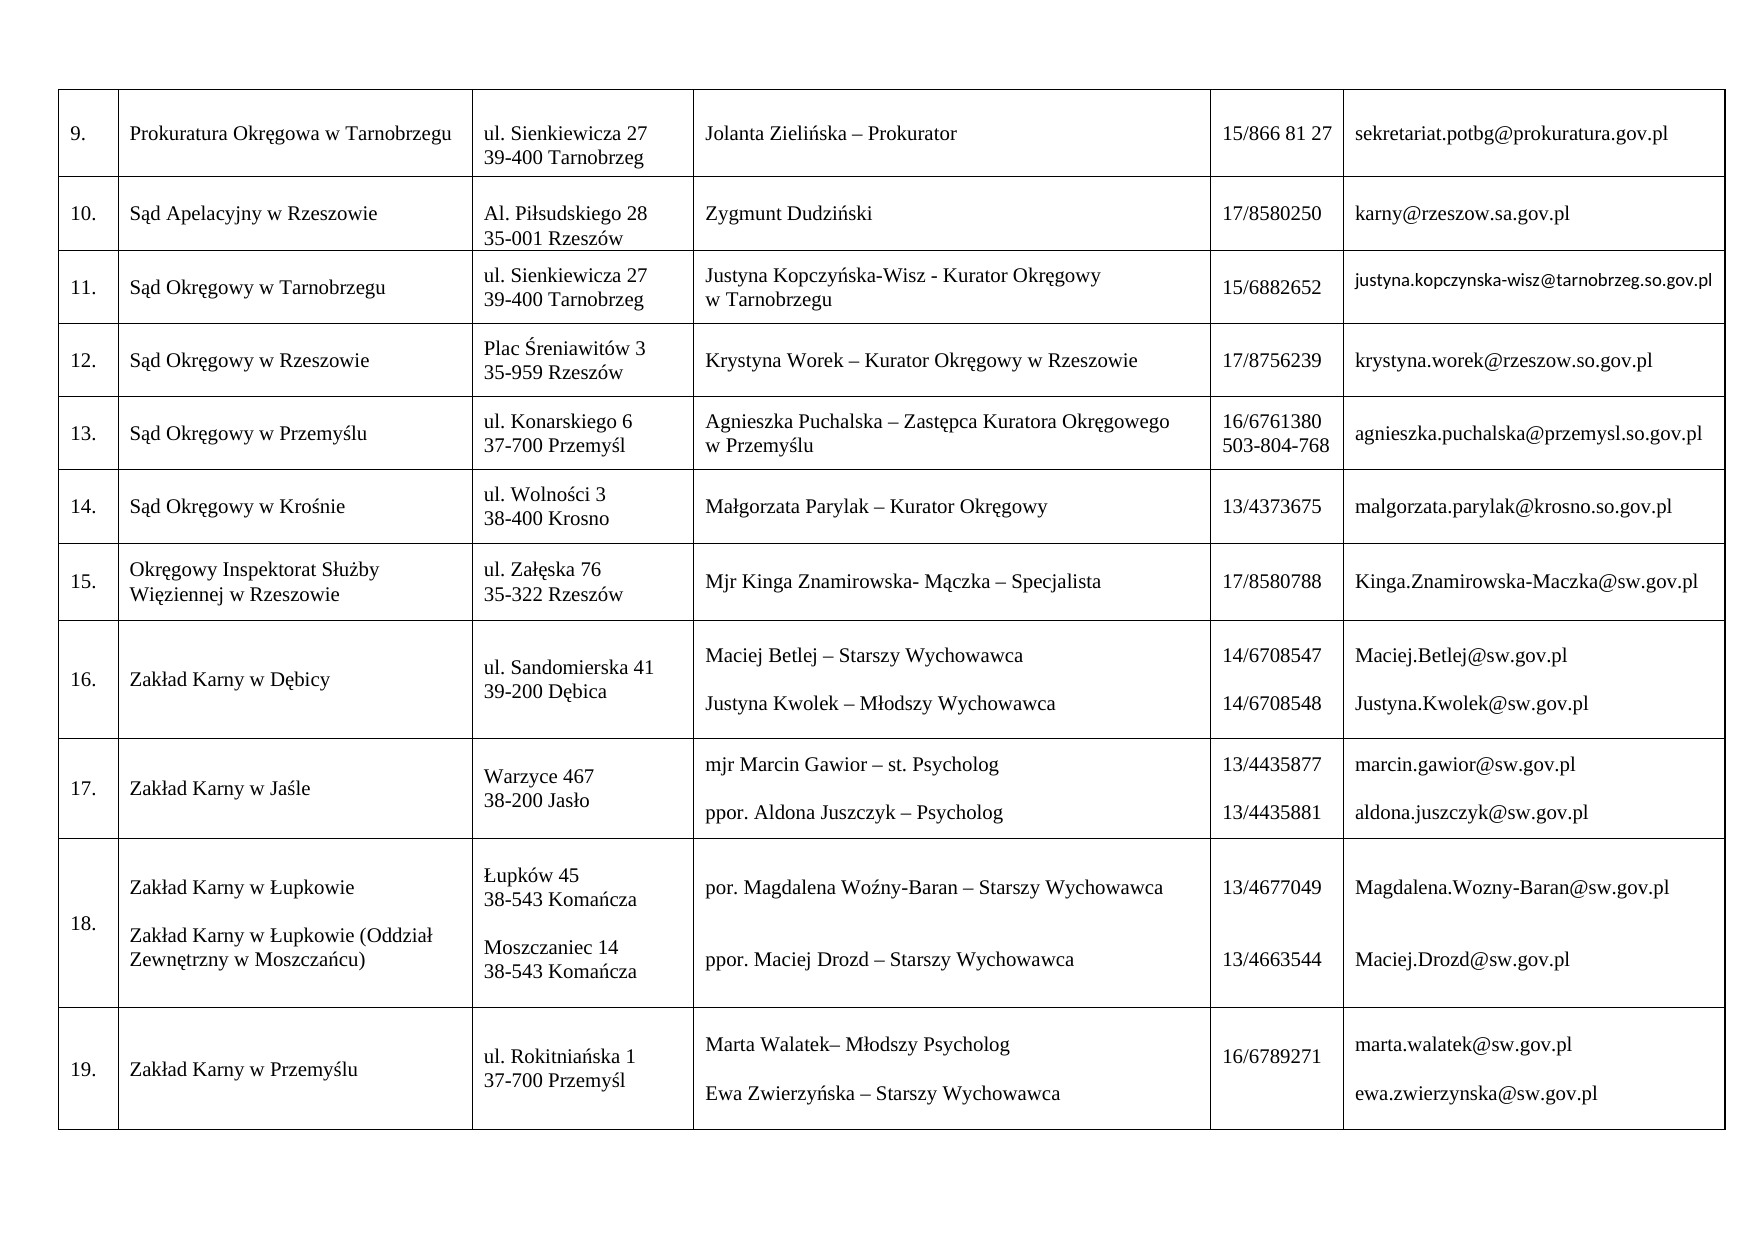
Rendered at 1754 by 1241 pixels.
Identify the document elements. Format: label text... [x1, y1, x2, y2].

table_cell 15/866 81 27 [1211, 90, 1343, 176]
table_cell karny@rzeszow.sa.gov.pl [1344, 177, 1724, 249]
table_cell 13/4435877 13/4435881 [1211, 739, 1343, 838]
table_cell marcin.gawior@sw.gov.pl aldona.juszczyk@sw.gov.pl [1344, 739, 1724, 838]
table_cell 17/8580250 [1211, 177, 1343, 249]
table_cell Mjr Kinga Znamirowska- Mączka – Specjalista [694, 544, 1210, 619]
table_cell ul. Sandomierska 41 39-200 Dębica [473, 621, 693, 738]
table_cell ul. Załęska 76 35-322 Rzeszów [473, 544, 693, 619]
table_cell [59, 621, 118, 738]
table_cell Krystyna Worek – Kurator Okręgowy w Rzeszowie [694, 324, 1210, 396]
table_cell malgorzata.parylak@krosno.so.gov.pl [1344, 470, 1724, 542]
table_cell Justyna Kopczyńska-Wisz - Kurator Okręgowy w Tarnobrzegu [694, 251, 1210, 323]
table_cell Zakład Karny w Przemyślu [119, 1008, 472, 1129]
table_cell ul. Sienkiewicza 27 39-400 Tarnobrzeg [473, 90, 693, 176]
table_cell [59, 839, 118, 1007]
table_cell marta.walatek@sw.gov.pl ewa.zwierzynska@sw.gov.pl [1344, 1008, 1724, 1129]
table_cell Al. Piłsudskiego 28 35-001 Rzeszów [473, 177, 693, 249]
table_cell Łupków 45 38-543 Komańcza Moszczaniec 14 38-543 Komańcza [473, 839, 693, 1007]
table_cell 17/8580788 [1211, 544, 1343, 619]
table_cell [59, 90, 118, 176]
table_cell Zakład Karny w Jaśle [119, 739, 472, 838]
table_cell [59, 470, 118, 542]
table_cell [59, 544, 118, 619]
table_cell Kinga.Znamirowska-Maczka@sw.gov.pl [1344, 544, 1724, 619]
table_cell Maciej Betlej – Starszy Wychowawca Justyna Kwolek – Młodszy Wychowawca [694, 621, 1210, 738]
table_cell Małgorzata Parylak – Kurator Okręgowy [694, 470, 1210, 542]
table_cell ul. Konarskiego 6 37-700 Przemyśl [473, 397, 693, 469]
table_cell 14/6708547 14/6708548 [1211, 621, 1343, 738]
table_cell Zygmunt Dudziński [694, 177, 1210, 249]
table_cell Sąd Okręgowy w Tarnobrzegu [119, 251, 472, 323]
table_cell 13/4373675 [1211, 470, 1343, 542]
table_cell justyna.kopczynska-wisz@tarnobrzeg.so.gov.pl [1344, 251, 1724, 323]
table_cell 16/6761380 503-804-768 [1211, 397, 1343, 469]
table_cell Marta Walatek– Młodszy Psycholog Ewa Zwierzyńska – Starszy Wychowawca [694, 1008, 1210, 1129]
table_cell [59, 177, 118, 249]
table_cell [59, 397, 118, 469]
table_cell Sąd Apelacyjny w Rzeszowie [119, 177, 472, 249]
table_cell por. Magdalena Woźny-Baran – Starszy Wychowawca ppor. Maciej Drozd – Starszy Wychowawca [694, 839, 1210, 1007]
table_cell Prokuratura Okręgowa w Tarnobrzegu [119, 90, 472, 176]
table_cell [59, 739, 118, 838]
table_cell ul. Wolności 3 38-400 Krosno [473, 470, 693, 542]
table_cell ul. Sienkiewicza 27 39-400 Tarnobrzeg [473, 251, 693, 323]
table_cell 17/8756239 [1211, 324, 1343, 396]
table_cell Sąd Okręgowy w Przemyślu [119, 397, 472, 469]
table_cell Okręgowy Inspektorat Służby Więziennej w Rzeszowie [119, 544, 472, 619]
table_cell [59, 1008, 118, 1129]
table_cell ul. Rokitniańska 1 37-700 Przemyśl [473, 1008, 693, 1129]
table_cell Sąd Okręgowy w Krośnie [119, 470, 472, 542]
table_cell agnieszka.puchalska@przemysl.so.gov.pl [1344, 397, 1724, 469]
table_cell Zakład Karny w Dębicy [119, 621, 472, 738]
table_cell 15/6882652 [1211, 251, 1343, 323]
table_cell Plac Śreniawitów 3 35-959 Rzeszów [473, 324, 693, 396]
table_cell Sąd Okręgowy w Rzeszowie [119, 324, 472, 396]
table_cell Maciej.Betlej@sw.gov.pl Justyna.Kwolek@sw.gov.pl [1344, 621, 1724, 738]
table_cell 16/6789271 [1211, 1008, 1343, 1129]
table_cell Warzyce 467 38-200 Jasło [473, 739, 693, 838]
table_cell 13/4677049 13/4663544 [1211, 839, 1343, 1007]
table_cell Agnieszka Puchalska – Zastępca Kuratora Okręgowego w Przemyślu [694, 397, 1210, 469]
table_cell krystyna.worek@rzeszow.so.gov.pl [1344, 324, 1724, 396]
table_cell [59, 251, 118, 323]
table_cell [59, 324, 118, 396]
table_cell Magdalena.Wozny-Baran@sw.gov.pl Maciej.Drozd@sw.gov.pl [1344, 839, 1724, 1007]
table_cell Jolanta Zielińska – Prokurator [694, 90, 1210, 176]
table_cell mjr Marcin Gawior – st. Psycholog ppor. Aldona Juszczyk – Psycholog [694, 739, 1210, 838]
table_cell Zakład Karny w Łupkowie Zakład Karny w Łupkowie (Oddział Zewnętrzny w Moszczańcu) [119, 839, 472, 1007]
table_cell sekretariat.potbg@prokuratura.gov.pl [1344, 90, 1724, 176]
